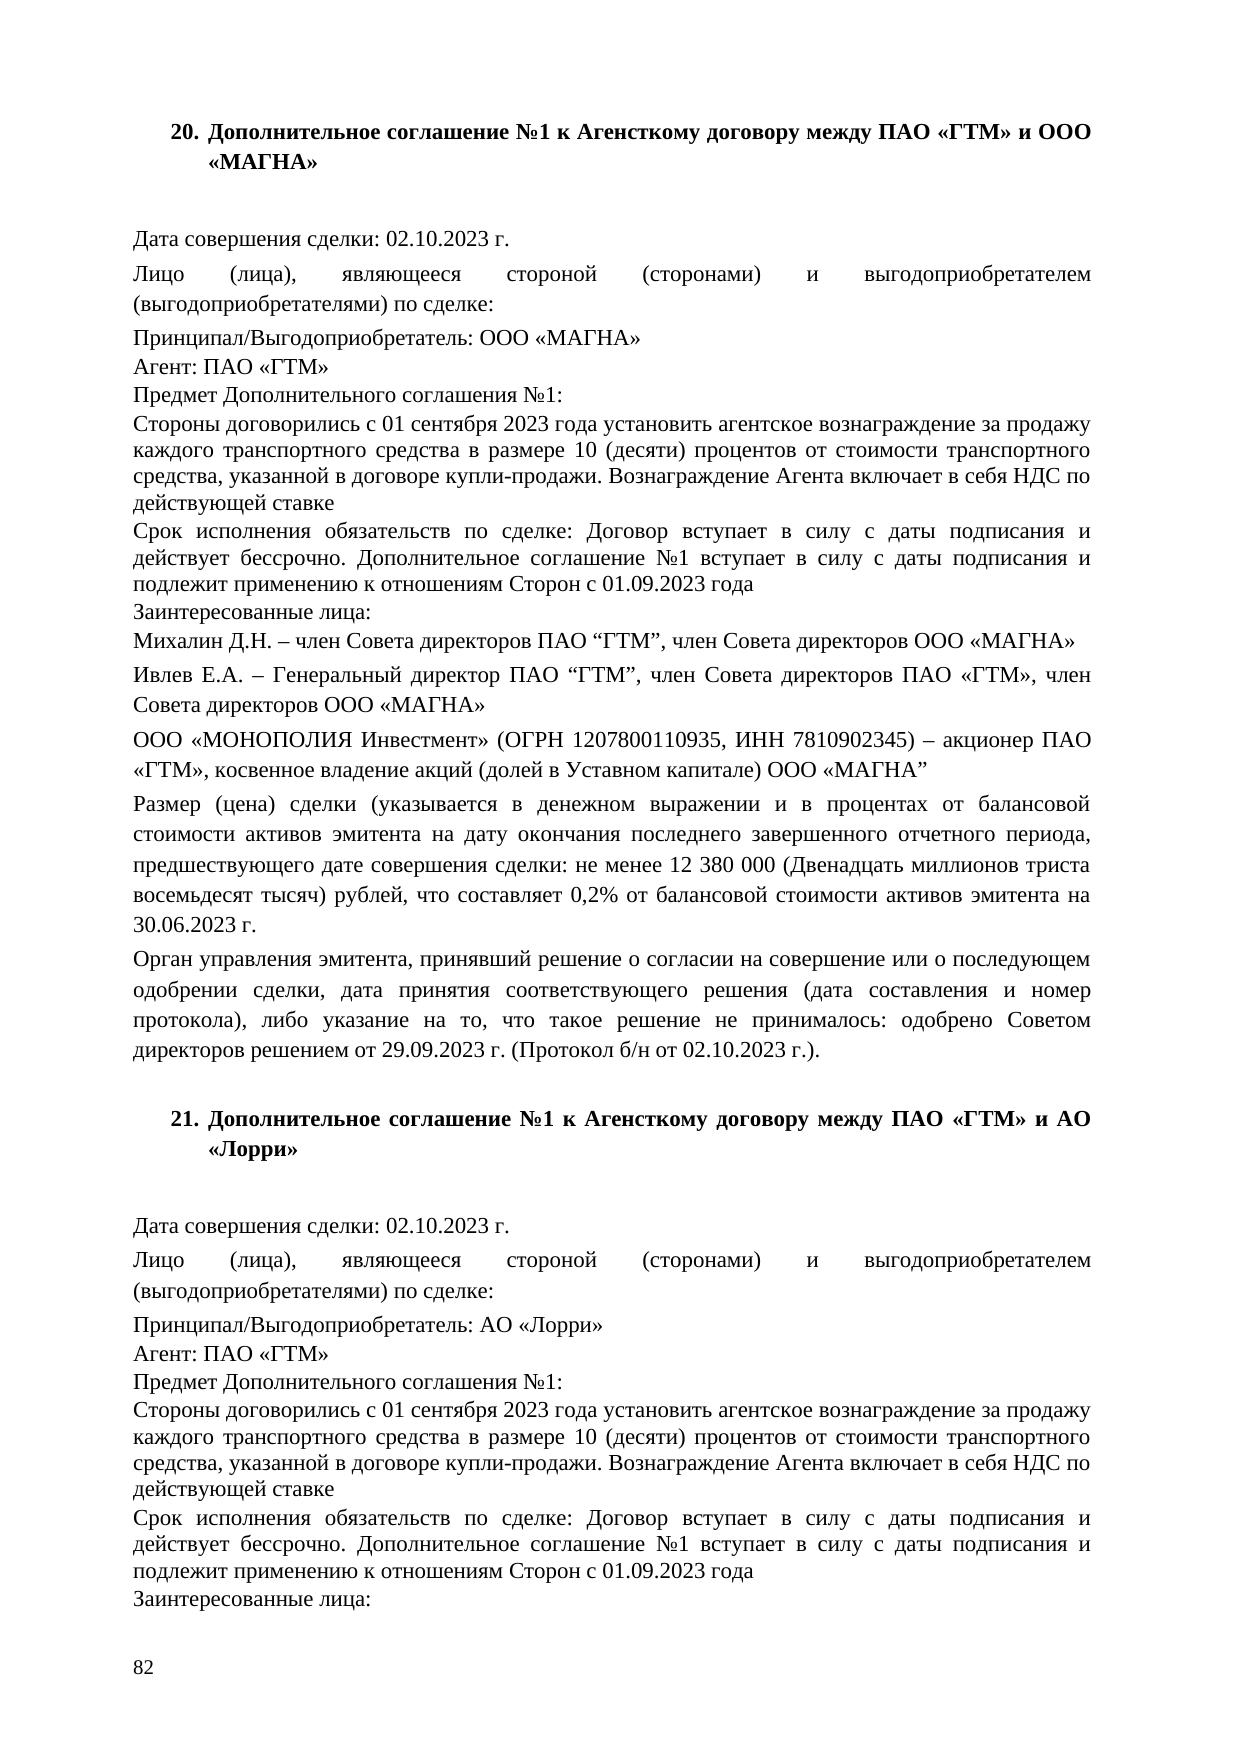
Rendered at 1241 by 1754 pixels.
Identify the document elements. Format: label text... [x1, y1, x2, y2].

text Стороны договорились с 01 сентября 2023 года установить агентское вознаграждение за продажу каждого транспортного средства в размере 10 (десяти) процентов от стоимости транспортного средства, указанной в договоре купли-продажи. Вознаграждение Агента включает в себя НДС по действующей ставке [133, 1396, 1092, 1502]
text Стороны договорились с 01 сентября 2023 года установить агентское вознаграждение за продажу каждого транспортного средства в размере 10 (десяти) процентов от стоимости транспортного средства, указанной в договоре купли-продажи. Вознаграждение Агента включает в себя НДС по действующей ставке [133, 410, 1092, 515]
text Лицо (лица), являющееся стороной (сторонами) и выгодоприобретателем (выгодоприобретателями) по сделке: [133, 260, 1092, 316]
text Агент: ПАО «ГТМ» [133, 1339, 1092, 1366]
text Срок исполнения обязательств по сделке: Договор вступает в силу с даты подписания и действует бессрочно. Дополнительное соглашение №1 вступает в силу с даты подписания и подлежит применению к отношениям Сторон с 01.09.2023 года [133, 1504, 1092, 1583]
text Лицо (лица), являющееся стороной (сторонами) и выгодоприобретателем (выгодоприобретателями) по сделке: [133, 1247, 1092, 1303]
list Дополнительное соглашение №1 к Агенсткому договору между ПАО «ГТМ» и ООО «МАГНА» [170, 118, 1092, 175]
text Дата совершения сделки: 02.10.2023 г. [133, 225, 1092, 252]
text Предмет Дополнительного соглашения №1: [133, 381, 1092, 408]
text Принципал/Выгодоприобретатель: ООО «МАГНА» [133, 324, 1092, 351]
text Размер (цена) сделки (указывается в денежном выражении и в процентах от балансовой стоимости активов эмитента на дату окончания последнего завершенного отчетного периода, предшествующего дате совершения сделки: не менее 12 380 000 (Двенадцать миллионов триста восемьдесят тысяч) рублей, что составляет 0,2% от балансовой стоимости активов эмитента на 30.06.2023 г. [133, 790, 1092, 937]
list Дополнительное соглашение №1 к Агенсткому договору между ПАО «ГТМ» и АО «Лорри» [170, 1105, 1092, 1161]
text Орган управления эмитента, принявший решение о согласии на совершение или о последующем одобрении сделки, дата принятия соответствующего решения (дата составления и номер протокола), либо указание на то, что такое решение не принималось: одобрено Советом директоров решением от 29.09.2023 г. (Протокол б/н от 02.10.2023 г.). [133, 946, 1092, 1062]
text Предмет Дополнительного соглашения №1: [133, 1368, 1092, 1394]
text Принципал/Выгодоприобретатель: АО «Лорри» [133, 1311, 1092, 1337]
text Ивлев Е.А. – Генеральный директор ПАО “ГТМ”, член Совета директоров ПАО «ГТМ», член Совета директоров ООО «МАГНА» [133, 661, 1092, 718]
text Агент: ПАО «ГТМ» [133, 353, 1092, 379]
text Заинтересованные лица: [133, 598, 1092, 625]
text Дата совершения сделки: 02.10.2023 г. [133, 1212, 1092, 1238]
text Заинтересованные лица: [133, 1585, 1092, 1611]
text Срок исполнения обязательств по сделке: Договор вступает в силу с даты подписания и действует бессрочно. Дополнительное соглашение №1 вступает в силу с даты подписания и подлежит применению к отношениям Сторон с 01.09.2023 года [133, 517, 1092, 596]
text ООО «МОНОПОЛИЯ Инвестмент» (ОГРН 1207800110935, ИНН 7810902345) – акционер ПАО «ГТМ», косвенное владение акций (долей в Уставном капитале) ООО «МАГНА” [133, 726, 1092, 782]
text Михалин Д.Н. – член Совета директоров ПАО “ГТМ”, член Совета директоров ООО «МАГНА» [133, 627, 1092, 653]
